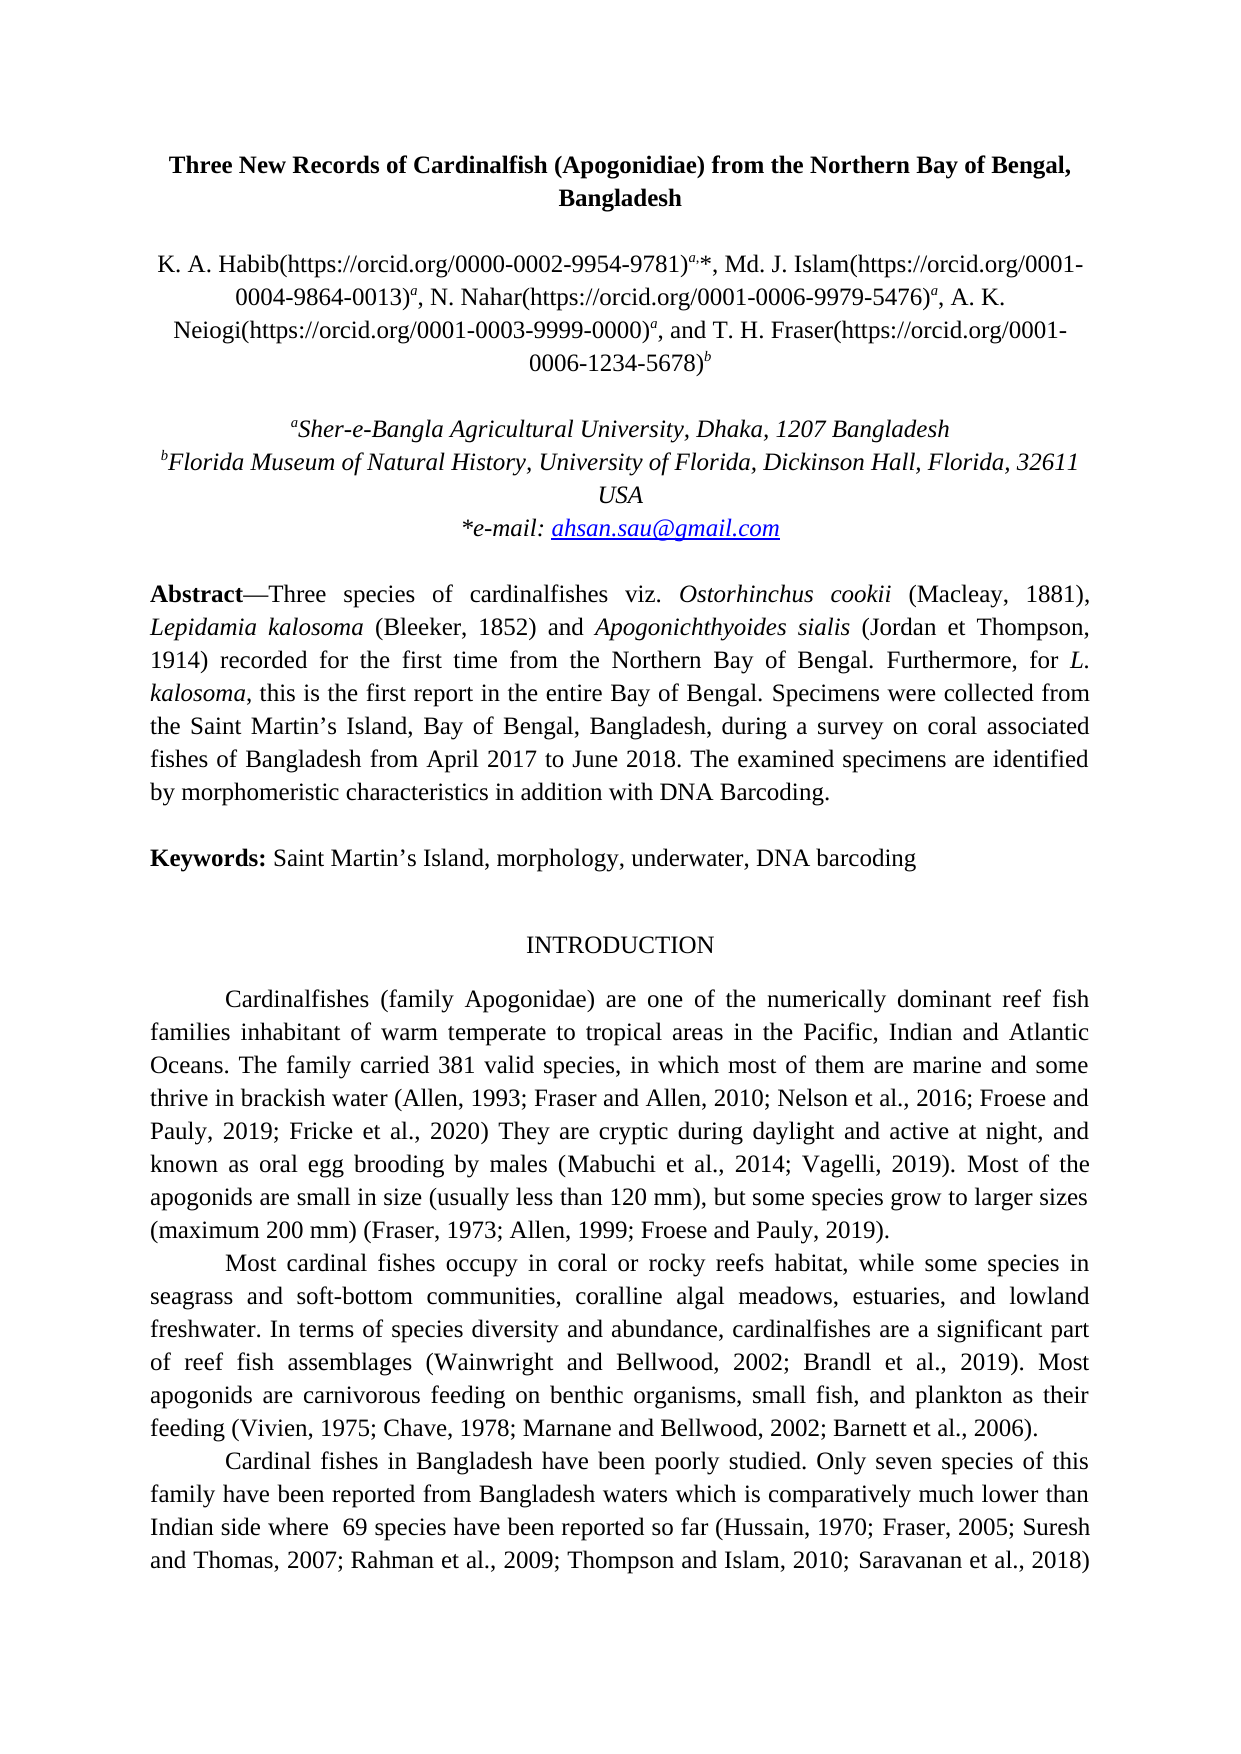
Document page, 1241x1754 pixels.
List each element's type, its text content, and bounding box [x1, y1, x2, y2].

text *e-mail: ahsan.sau@gmail.com [150, 513, 1090, 542]
text Keywords: Saint Martin’s Island, morphology, underwater, DNA barcoding [150, 843, 1090, 872]
text INTRODUCTION [150, 930, 1090, 959]
text K. A. Habib(https://orcid.org/0000-0002-9954-9781)a,*, Md. J. Islam(https://orcid.org/0001-0004-9864-0013)a, N. Nahar(https://orcid.org/0001-0006-9979-5476)a, A. K. Neiogi(https://orcid.org/0001-0003-9999-0000)a, and T. H. Fraser(https://orcid.org/0001-0006-1234-5678)b [150, 249, 1090, 377]
text Cardinalfishes (family Apogonidae) are one of the numerically dominant reef fish families inhabitant of warm temperate to tropical areas in the Pacific, Indian and Atlantic Oceans. The family carried 381 valid species, in which most of them are marine and some thrive in brackish water (Allen, 1993; Fraser and Allen, 2010; Nelson et al., 2016; Froese and Pauly, 2019; Fricke et al., 2020) They are cryptic during daylight and active at night, and known as oral egg brooding by males (Mabuchi et al., 2014; Vagelli, 2019). Most of the apogonids are small in size (usually less than 120 mm), but some species grow to larger sizes (maximum 200 mm) (Fraser, 1973; Allen, 1999; Froese and Pauly, 2019). [150, 984, 1090, 1244]
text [150, 1446, 1090, 1574]
text Most cardinal fishes occupy in coral or rocky reefs habitat, while some species in seagrass and soft-bottom communities, coralline algal meadows, estuaries, and lowland freshwater. In terms of species diversity and abundance, cardinalfishes are a significant part of reef fish assemblages (Wainwright and Bellwood, 2002; Brandl et al., 2019). Most apogonids are carnivorous feeding on benthic organisms, small fish, and plankton as their feeding (Vivien, 1975; Chave, 1978; Marnane and Bellwood, 2002; Barnett et al., 2006). [150, 1248, 1090, 1442]
text Three New Records of Cardinalfish (Apogonidiae) from the Northern Bay of Bengal, Bangladesh [150, 150, 1090, 212]
text bFlorida Museum of Natural History, University of Florida, Dickinson Hall, Florida, 32611 USА [150, 447, 1090, 509]
text Abstract—Three species of cardinalfishes viz. Ostorhinchus cookii (Macleay, 1881), Lepidamia kalosoma (Bleeker, 1852) and Apogonichthyoides sialis (Jordan et Thompson, 1914) recorded for the first time from the Northern Bay of Bengal. Furthermore, for L. kalosoma, this is the first report in the entire Bay of Bengal. Specimens were collected from the Saint Martin’s Island, Bay of Bengal, Bangladesh, during a survey on coral associated fishes of Bangladesh from April 2017 to June 2018. The examined specimens are identified by morphomeristic characteristics in addition with DNA Barcoding. [150, 579, 1090, 806]
text aSher-e-Bangla Agricultural University, Dhaka, 1207 Bangladesh [150, 414, 1090, 443]
